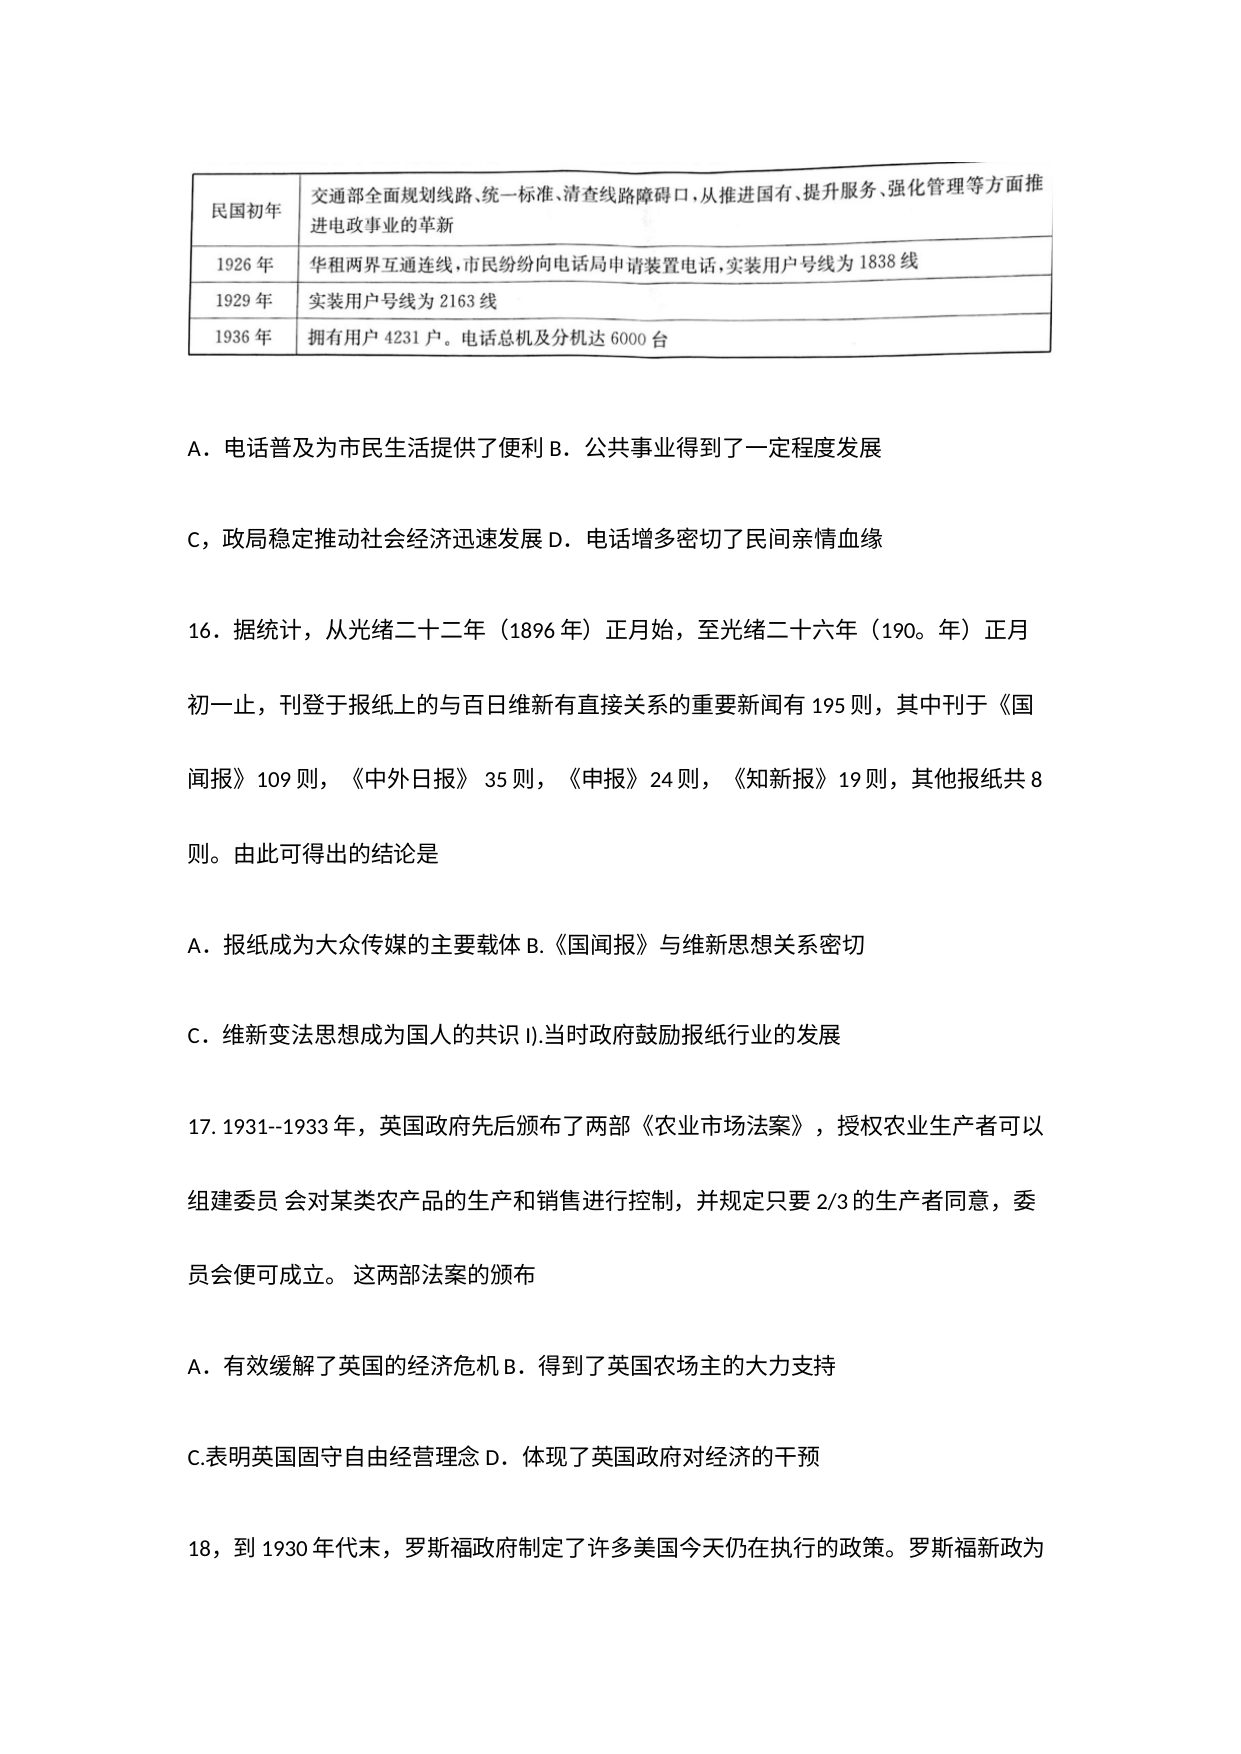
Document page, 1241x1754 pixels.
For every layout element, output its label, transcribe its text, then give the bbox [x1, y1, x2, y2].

picture [187, 162, 1053, 360]
text C，政局稳定推动社会经济迅速发展D．电话增多密切了民间亲情血缘 [187, 505, 1053, 570]
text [187, 1514, 1053, 1579]
text C．维新变法思想成为国人的共识I).当时政府鼓励报纸行业的发展 [187, 1001, 1053, 1066]
text A．电话普及为市民生活提供了便利B．公共事业得到了一定程度发展 [187, 414, 1053, 479]
text A．报纸成为大众传媒的主要载体B.《国闻报》与维新思想关系密切 [187, 911, 1053, 976]
text C.表明英国固守自由经营理念D．体现了英国政府对经济的干预 [187, 1423, 1053, 1488]
text 16．据统计，从光绪二十二年（1896年）正月始，至光绪二十六年（190。年）正月初一止，刊登于报纸上的与百日维新有直接关系的重要新闻有195则，其中刊于《国闻报》109则，《中外日报》 35则，《申报》24则，《知新报》19则，其他报纸共8则。由此可得出的结论是 [187, 596, 1053, 885]
text A．有效缓解了英国的经济危机B．得到了英国农场主的大力支持 [187, 1332, 1053, 1397]
text 17. 1931--1933年，英国政府先后颁布了两部《农业市场法案》，授权农业生产者可以组建委员 会对某类农产品的生产和销售进行控制，并规定只要2/3的生产者同意，委员会便可成立。 这两部法案的颁布 [187, 1092, 1053, 1307]
